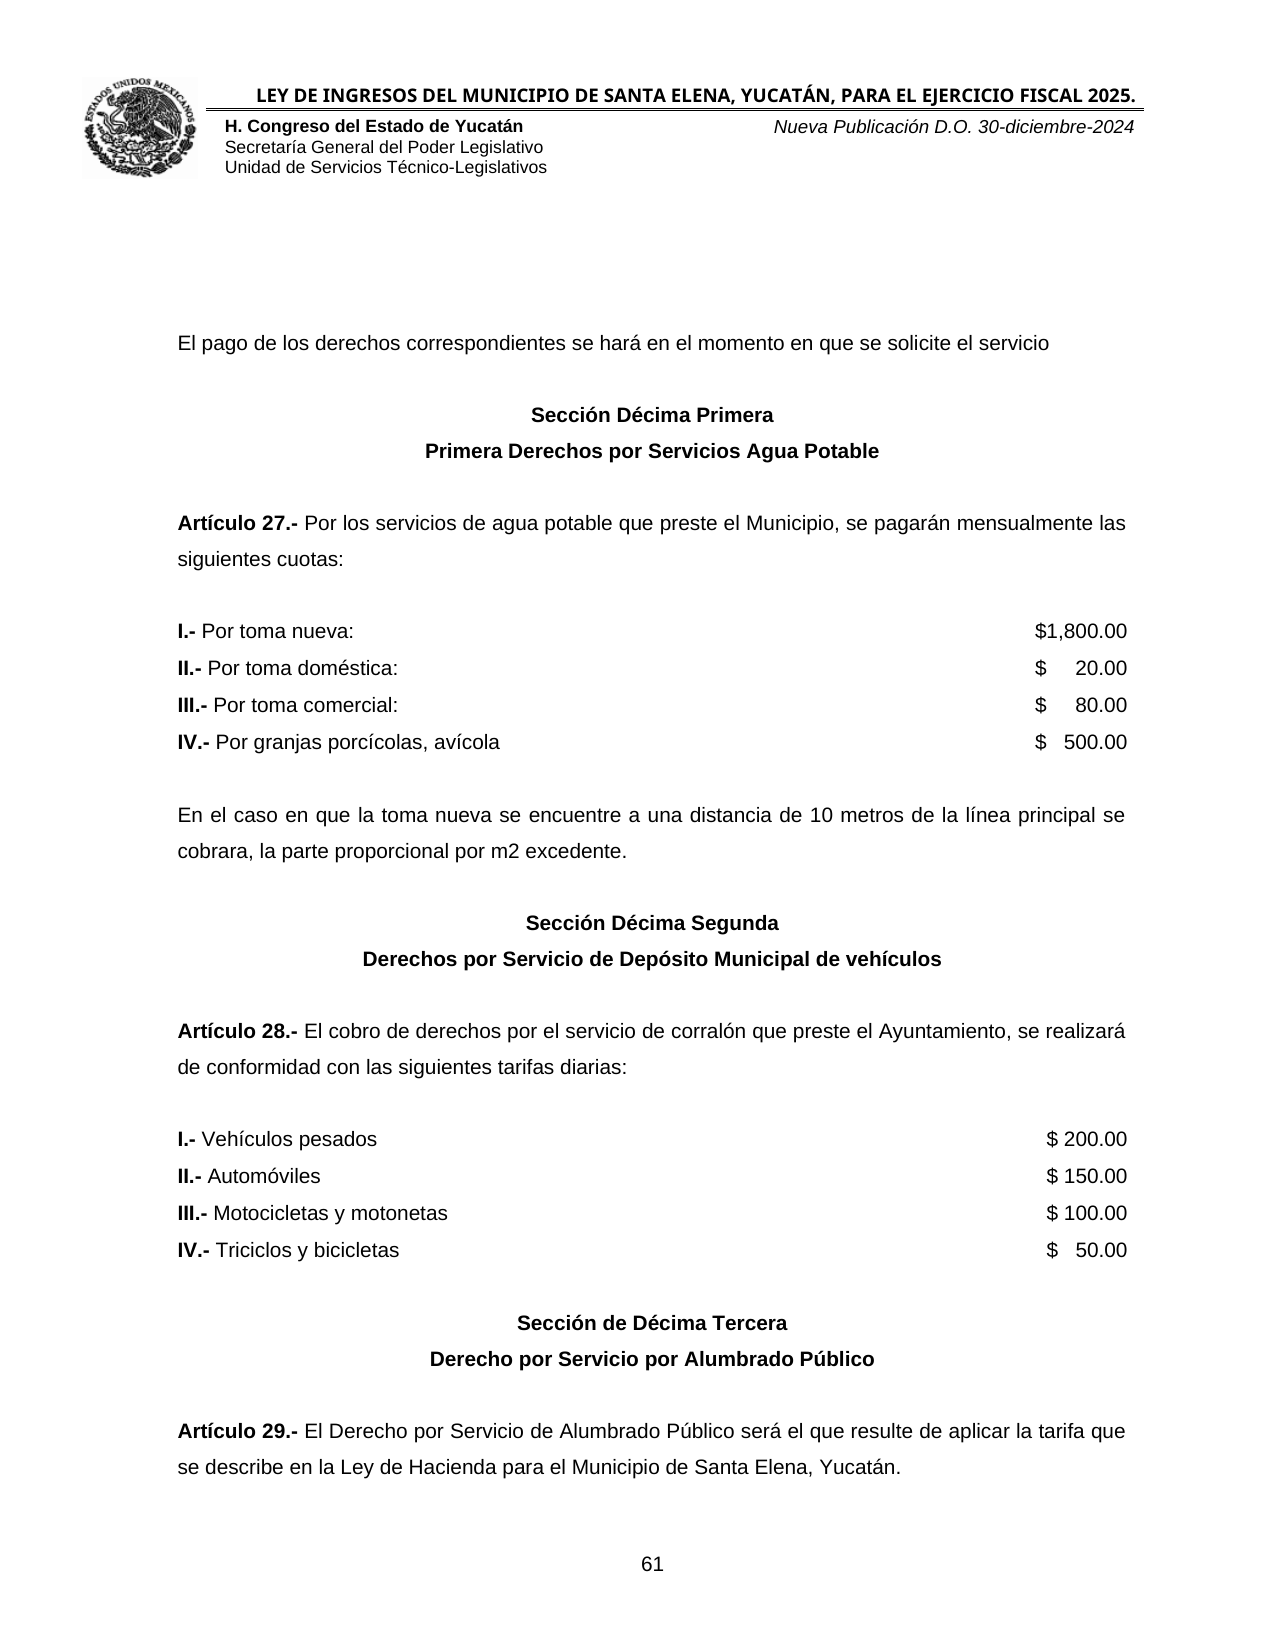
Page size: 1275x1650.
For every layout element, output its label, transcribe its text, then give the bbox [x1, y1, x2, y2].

text Derecho por Servicio por Alumbrado Público [177, 1347, 1127, 1371]
text Artículo 28.- El cobro de derechos por el servicio de corralón que preste el Ayuntamiento, se realizará de conformidad con las siguientes tarifas diarias: [177, 1019, 1127, 1078]
table_header I.- Vehículos pesados [177, 1126, 777, 1163]
table_cell $ 100.00 [777, 1201, 1127, 1238]
text Derechos por Servicio de Depósito Municipal de vehículos [177, 947, 1127, 971]
text Artículo 27.- Por los servicios de agua potable que preste el Municipio, se pagarán mensualmente las siguientes cuotas: [177, 511, 1127, 571]
table_cell III.- Por toma comercial: [177, 693, 709, 730]
table_cell $ 80.00 [710, 693, 1127, 730]
text Sección de Décima Tercera [177, 1311, 1127, 1335]
table_cell $ 150.00 [777, 1164, 1127, 1201]
table_cell II.- Por toma doméstica: [177, 656, 709, 693]
table_header $ 200.00 [777, 1126, 1127, 1163]
table_cell $ 20.00 [710, 656, 1127, 693]
text Sección Décima Segunda [177, 911, 1127, 935]
text Primera Derechos por Servicios Agua Potable [177, 439, 1127, 463]
table_cell $ 50.00 [777, 1238, 1127, 1275]
text El pago de los derechos correspondientes se hará en el momento en que se solicite el servicio [177, 331, 1127, 355]
text Sección Décima Primera [177, 403, 1127, 427]
table_cell $ 500.00 [710, 730, 1127, 767]
table_cell III.- Motocicletas y motonetas [177, 1201, 777, 1238]
table_cell IV.- Por granjas porcícolas, avícola [177, 730, 709, 767]
table_header $1,800.00 [710, 619, 1127, 656]
table_cell II.- Automóviles [177, 1164, 777, 1201]
table_cell IV.- Triciclos y bicicletas [177, 1238, 777, 1275]
text En el caso en que la toma nueva se encuentre a una distancia de 10 metros de la línea principal se cobrara, la parte proporcional por m2 excedente. [177, 803, 1127, 863]
text Artículo 29.- El Derecho por Servicio de Alumbrado Público será el que resulte de aplicar la tarifa que se describe en la Ley de Hacienda para el Municipio de Santa Elena, Yucatán. [177, 1418, 1127, 1478]
table_header I.- Por toma nueva: [177, 619, 709, 656]
